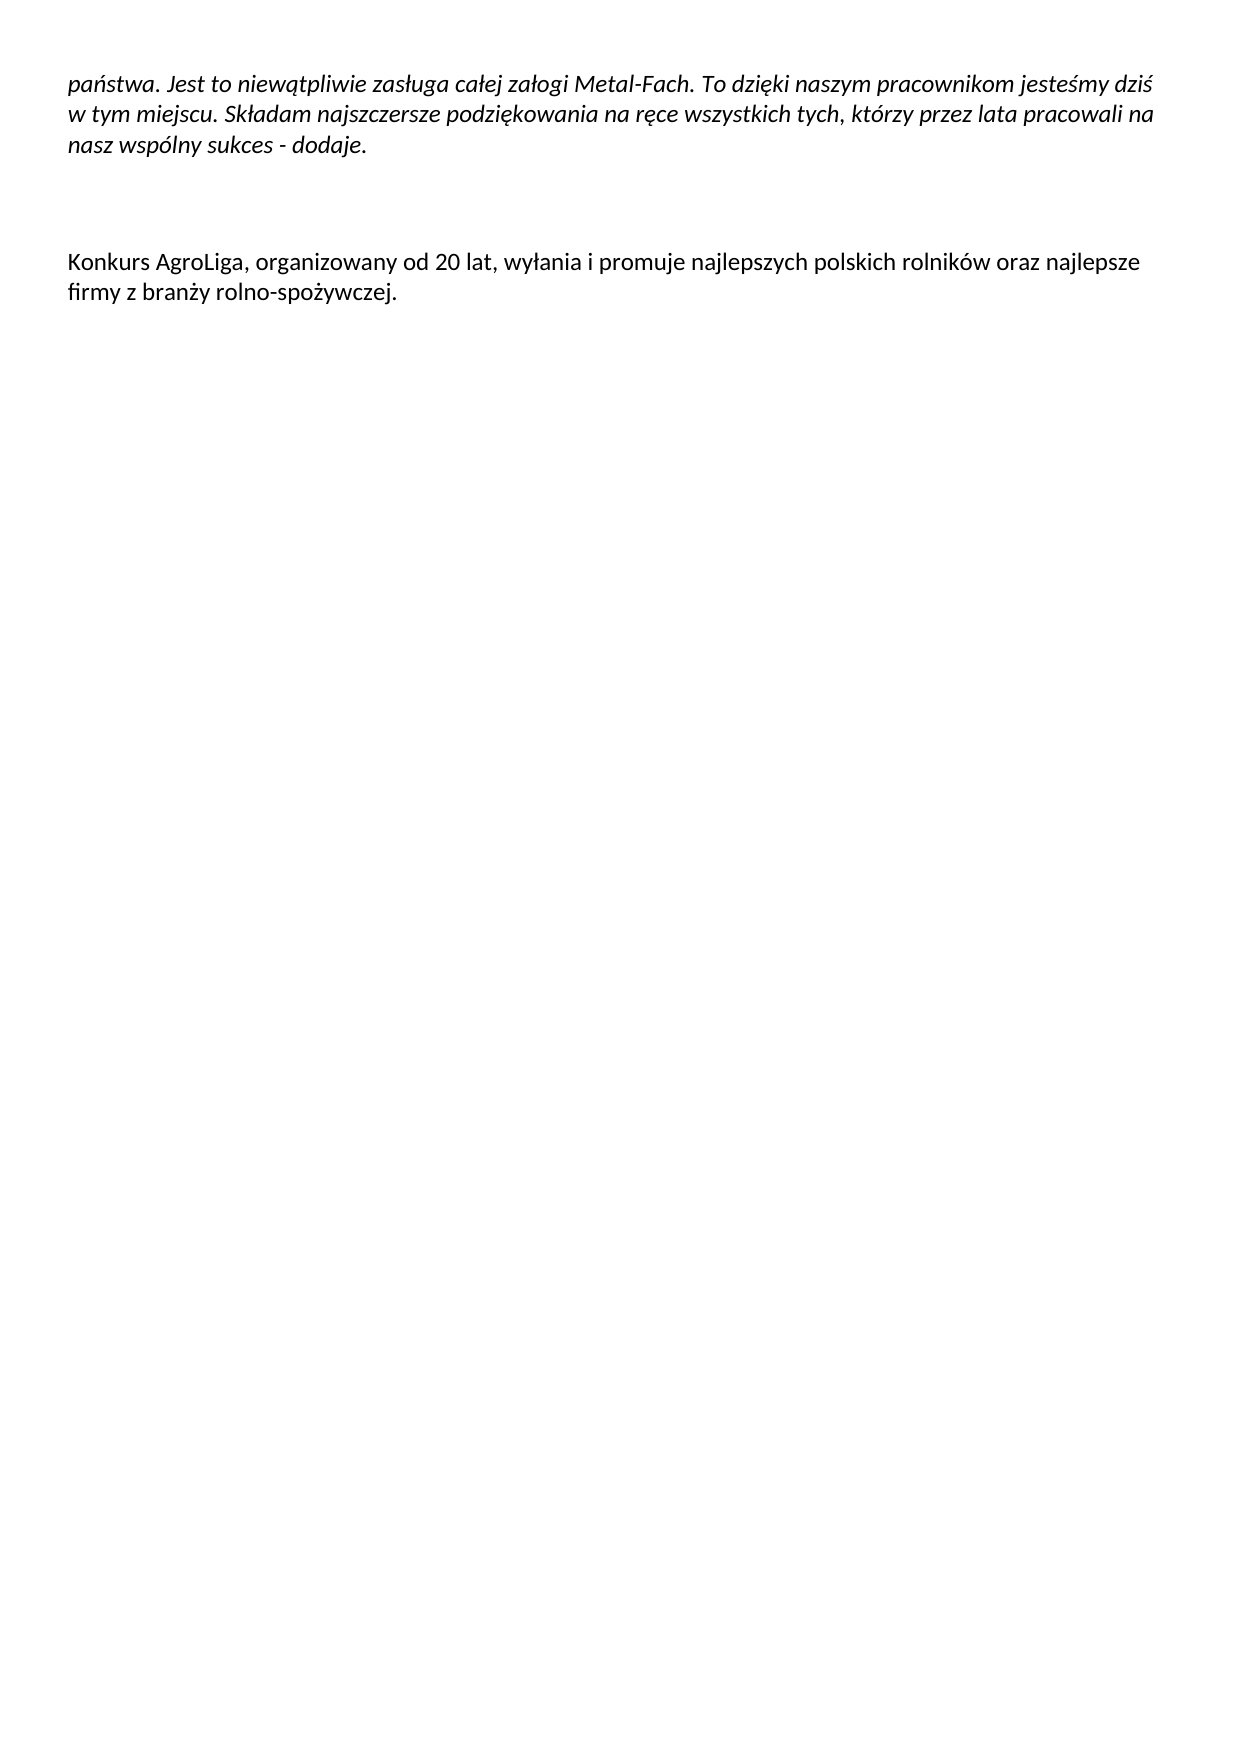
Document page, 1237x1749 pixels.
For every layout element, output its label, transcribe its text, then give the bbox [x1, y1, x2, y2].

text Konkurs AgroLiga, organizowany od 20 lat, wyłania i promuje najlepszych polskich rolników oraz najlepsze firmy z branży rolno-spożywczej. [68, 246, 1169, 307]
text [68, 68, 1169, 159]
